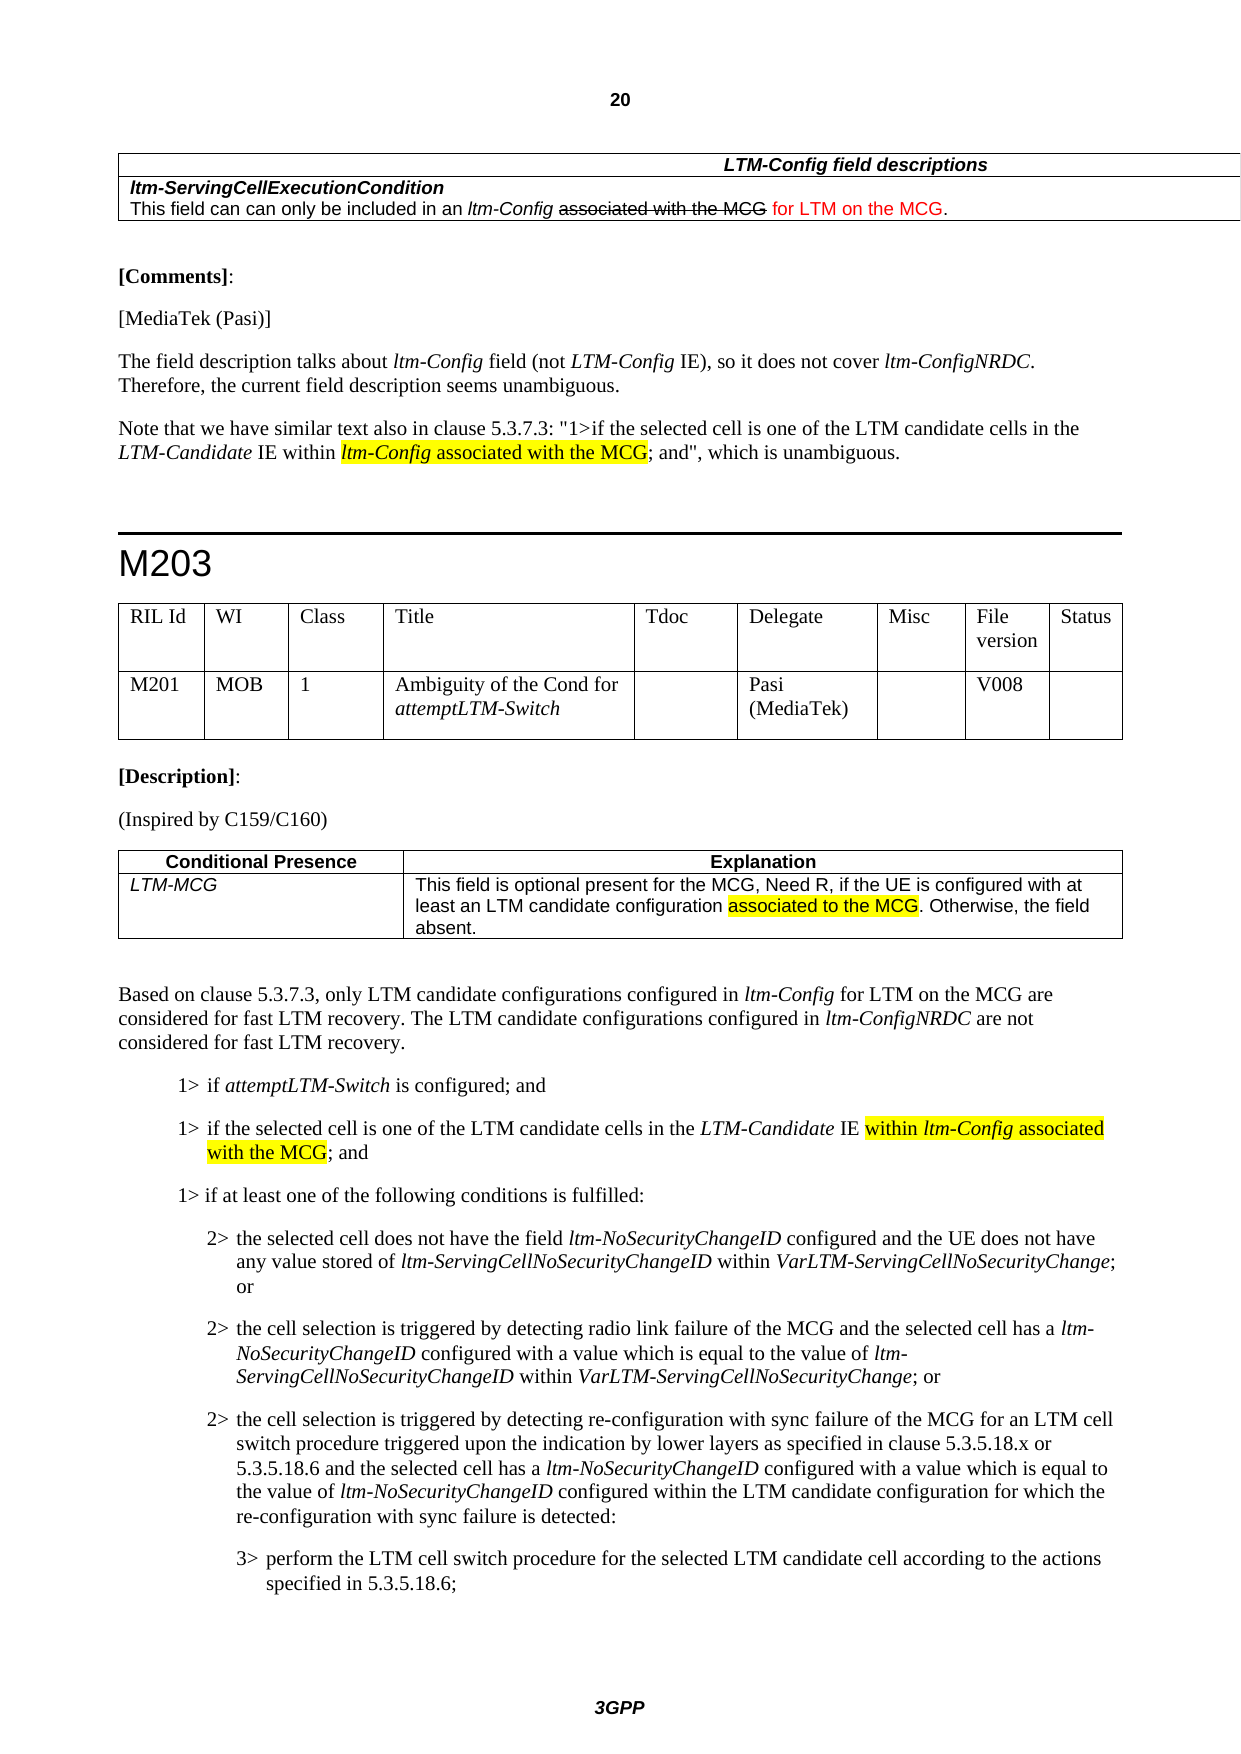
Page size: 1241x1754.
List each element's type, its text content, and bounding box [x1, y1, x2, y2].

text The field description talks about ltm-Config field (not LTM-Config IE), so it does not cover ltm-ConfigNRDC. Therefore, the current field description seems unambiguous. [118, 349, 1122, 397]
text 2> the selected cell does not have the field ltm-NoSecurityChangeID configured and the UE does not have any value stored of ltm-ServingCellNoSecurityChangeID within VarLTM-ServingCellNoSecurityChange; or [207, 1225, 1122, 1298]
table_cell MOB [205, 672, 288, 739]
table_cell LTM-MCG [119, 874, 403, 938]
table_header File version [966, 604, 1049, 671]
table_header Title [384, 604, 634, 671]
table_header WI [205, 604, 288, 671]
table_cell Ambiguity of the Cond for attemptLTM-Switch [384, 672, 634, 739]
text 2> the cell selection is triggered by detecting radio link failure of the MCG and the selected cell has a ltm-NoSecurityChangeID configured with a value which is equal to the value of ltm-ServingCellNoSecurityChangeID within VarLTM-ServingCellNoSecurityChange; or [207, 1316, 1122, 1388]
text 1> if the selected cell is one of the LTM candidate cells in the LTM-Candidate IE within ltm-Config associated with the MCG; and [177, 1116, 1122, 1164]
text [Comments]: [118, 263, 1122, 288]
table_cell [1050, 672, 1122, 739]
table_header Explanation [404, 851, 1122, 872]
text 1> if attemptLTM-Switch is configured; and [177, 1073, 1122, 1097]
table_header Misc [878, 604, 965, 671]
table_header RIL Id [119, 604, 204, 671]
table_header Delegate [738, 604, 877, 671]
text [Description]: [118, 740, 1122, 788]
text 1> if at least one of the following conditions is fulfilled: [177, 1183, 1122, 1207]
table_cell Pasi (MediaTek) [738, 672, 877, 739]
table_cell V008 [966, 672, 1049, 739]
table_cell M201 [119, 672, 204, 739]
table_cell 1 [289, 672, 383, 739]
table_cell ltm-ServingCellExecutionCondition This field can can only be included in an ltm-Config associated with the MCG for LTM on the MCG. [119, 177, 1240, 220]
text (Inspired by C159/C160) [118, 807, 1122, 831]
table_cell [635, 672, 737, 739]
text 3> perform the LTM cell switch procedure for the selected LTM candidate cell according to the actions specified in 5.3.5.18.6; [236, 1546, 1122, 1594]
table_header Class [289, 604, 383, 671]
text Note that we have similar text also in clause 5.3.7.3: "1> if the selected cell is one of the LTM candidate cells in the LTM-Candidate IE within ltm-Config associated with the MCG; and", which is unambiguous. [118, 416, 1122, 464]
table_cell This field is optional present for the MCG, Need R, if the UE is configured with at least an LTM candidate configuration associated to the MCG. Otherwise, the field absent. [404, 874, 1122, 938]
text Based on clause 5.3.7.3, only LTM candidate configurations configured in ltm-Config for LTM on the MCG are considered for fast LTM recovery. The LTM candidate configurations configured in ltm-ConfigNRDC are not considered for fast LTM recovery. [118, 982, 1122, 1054]
subtitle M203 [118, 535, 1122, 584]
table_header Tdoc [635, 604, 737, 671]
table_header Status [1050, 604, 1122, 671]
text [MediaTek (Pasi)] [118, 306, 1122, 330]
table_header LTM-Config field descriptions [119, 154, 1240, 176]
table_cell [878, 672, 965, 739]
table_header Conditional Presence [119, 851, 403, 872]
text 2> the cell selection is triggered by detecting re-configuration with sync failure of the MCG for an LTM cell switch procedure triggered upon the indication by lower layers as specified in clause 5.3.5.18.x or 5.3.5.18.6 and the selected cell has a ltm-NoSecurityChangeID configured with a value which is equal to the value of ltm-NoSecurityChangeID configured within the LTM candidate configuration for which the re-configuration with sync failure is detected: [207, 1407, 1122, 1528]
